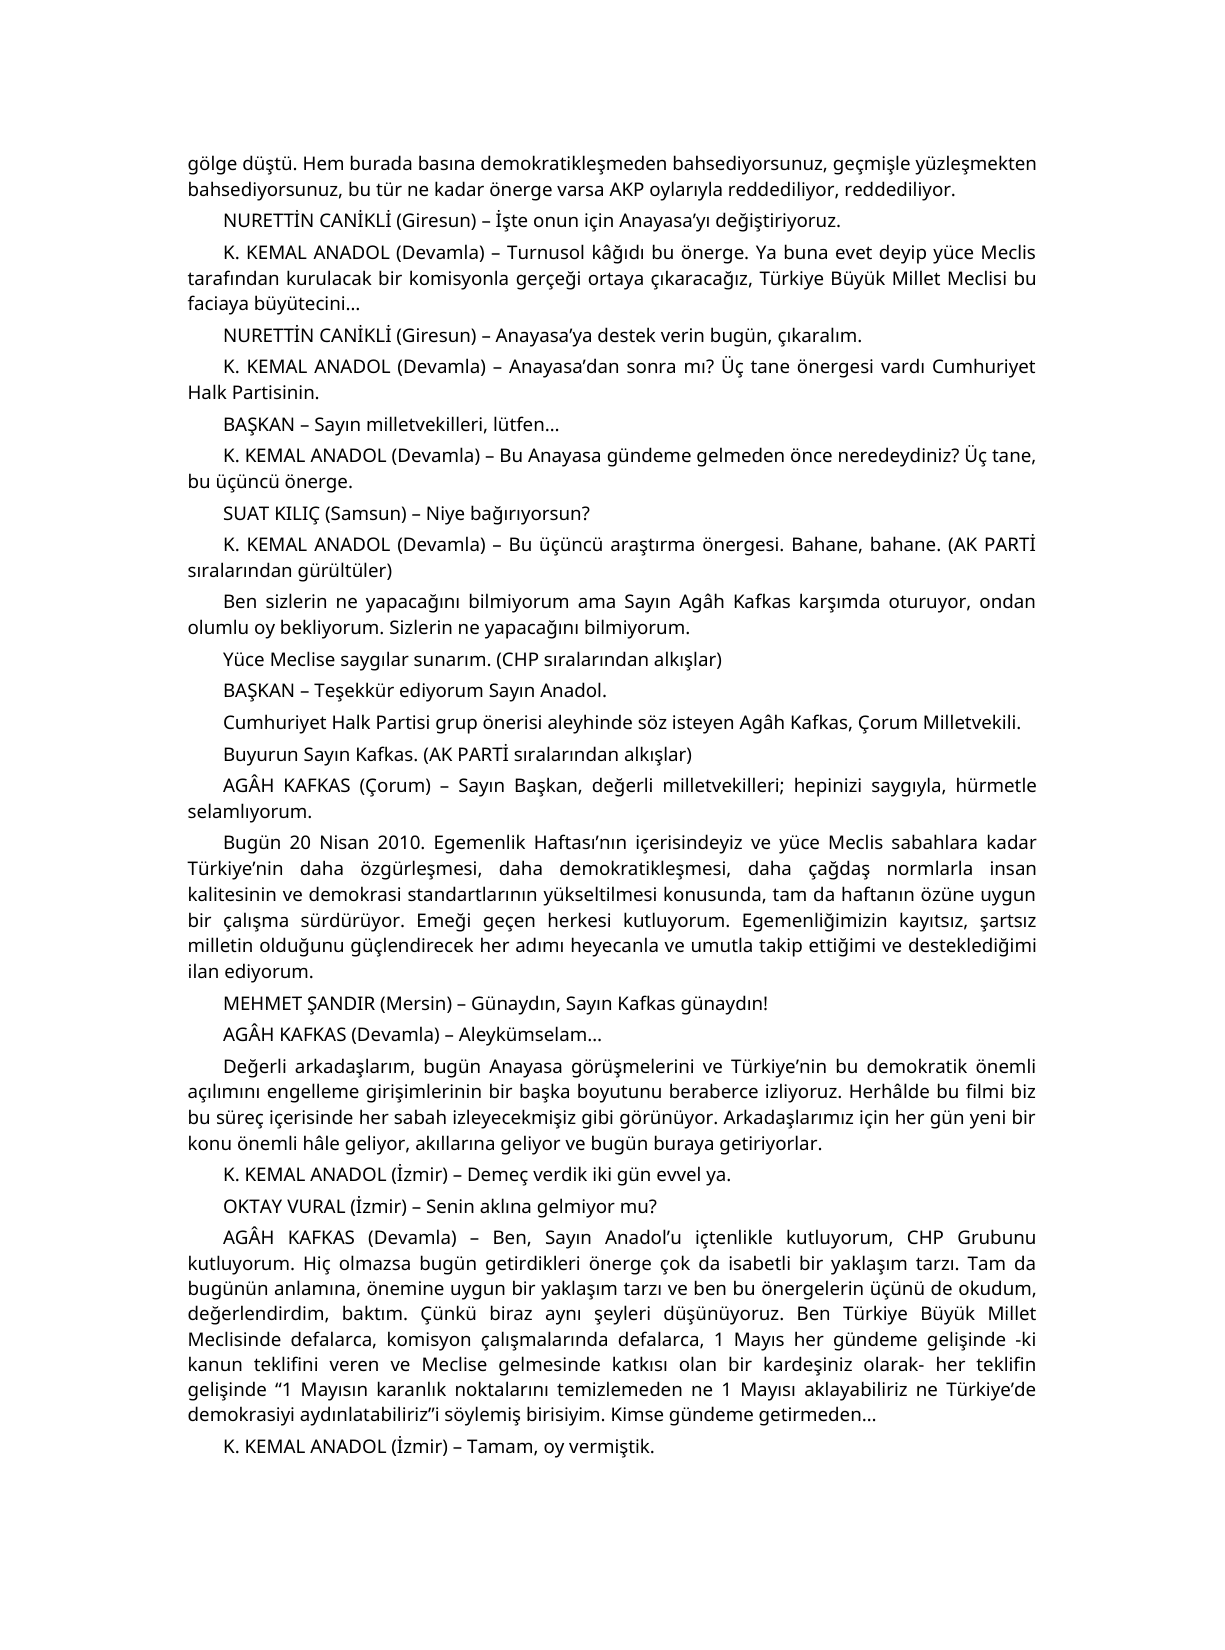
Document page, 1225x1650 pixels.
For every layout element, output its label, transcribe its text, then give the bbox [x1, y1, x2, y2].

text Cumhuriyet Halk Partisi grup önerisi aleyhinde söz isteyen Agâh Kafkas, Çorum Milletvekili. [187, 709, 1037, 734]
text AGÂH KAFKAS (Devamla) – Ben, Sayın Anadol’u içtenlikle kutluyorum, CHP Grubunu kutluyorum. Hiç olmazsa bugün getirdikleri önerge çok da isabetli bir yaklaşım tarzı. Tam da bugünün anlamına, önemine uygun bir yaklaşım tarzı ve ben bu önergelerin üçünü de okudum, değerlendirdim, baktım. Çünkü biraz aynı şeyleri düşünüyoruz. Ben Türkiye Büyük Millet Meclisinde defalarca, komisyon çalışmalarında defalarca, 1 Mayıs her gündeme gelişinde -ki kanun teklifini veren ve Meclise gelmesinde katkısı olan bir kardeşiniz olarak- her teklifin gelişinde “1 Mayısın karanlık noktalarını temizlemeden ne 1 Mayısı aklayabiliriz ne Türkiye’de demokrasiyi aydınlatabiliriz”i söylemiş birisiyim. Kimse gündeme getirmeden… [187, 1224, 1037, 1427]
text K. KEMAL ANADOL (Devamla) – Bu üçüncü araştırma önergesi. Bahane, bahane. (AK PARTİ sıralarından gürültüler) [187, 531, 1037, 583]
text Bugün 20 Nisan 2010. Egemenlik Haftası’nın içerisindeyiz ve yüce Meclis sabahlara kadar Türkiye’nin daha özgürleşmesi, daha demokratikleşmesi, daha çağdaş normlarla insan kalitesinin ve demokrasi standartlarının yükseltilmesi konusunda, tam da haftanın özüne uygun bir çalışma sürdürüyor. Emeği geçen herkesi kutluyorum. Egemenliğimizin kayıtsız, şartsız milletin olduğunu güçlendirecek her adımı heyecanla ve umutla takip ettiğimi ve desteklediğimi ilan ediyorum. [187, 829, 1037, 984]
text Buyurun Sayın Kafkas. (AK PARTİ sıralarından alkışlar) [187, 740, 1037, 766]
text K. KEMAL ANADOL (Devamla) – Anayasa’dan sonra mı? Üç tane önergesi vardı Cumhuriyet Halk Partisinin. [187, 353, 1037, 405]
text K. KEMAL ANADOL (Devamla) – Turnusol kâğıdı bu önerge. Ya buna evet deyip yüce Meclis tarafından kurulacak bir komisyonla gerçeği ortaya çıkaracağız, Türkiye Büyük Millet Meclisi bu faciaya büyütecini… [187, 239, 1037, 316]
text K. KEMAL ANADOL (İzmir) – Tamam, oy vermiştik. [187, 1433, 1037, 1458]
text NURETTİN CANİKLİ (Giresun) – Anayasa’ya destek verin bugün, çıkaralım. [187, 322, 1037, 348]
text K. KEMAL ANADOL (Devamla) – Bu Anayasa gündeme gelmeden önce neredeydiniz? Üç tane, bu üçüncü önerge. [187, 442, 1037, 494]
text AGÂH KAFKAS (Çorum) – Sayın Başkan, değerli milletvekilleri; hepinizi saygıyla, hürmetle selamlıyorum. [187, 772, 1037, 823]
text BAŞKAN – Teşekkür ediyorum Sayın Anadol. [187, 677, 1037, 703]
text SUAT KILIÇ (Samsun) – Niye bağırıyorsun? [187, 499, 1037, 525]
text Yüce Meclise saygılar sunarım. (CHP sıralarından alkışlar) [187, 646, 1037, 671]
text AGÂH KAFKAS (Devamla) – Aleykümselam… [187, 1021, 1037, 1047]
text NURETTİN CANİKLİ (Giresun) – İşte onun için Anayasa’yı değiştiriyoruz. [187, 207, 1037, 233]
text K. KEMAL ANADOL (İzmir) – Demeç verdik iki gün evvel ya. [187, 1161, 1037, 1187]
text Değerli arkadaşlarım, bugün Anayasa görüşmelerini ve Türkiye’nin bu demokratik önemli açılımını engelleme girişimlerinin bir başka boyutunu beraberce izliyoruz. Herhâlde bu filmi biz bu süreç içerisinde her sabah izleyecekmişiz gibi görünüyor. Arkadaşlarımız için her gün yeni bir konu önemli hâle geliyor, akıllarına geliyor ve bugün buraya getiriyorlar. [187, 1053, 1037, 1156]
text BAŞKAN – Sayın milletvekilleri, lütfen… [187, 411, 1037, 436]
text MEHMET ŞANDIR (Mersin) – Günaydın, Sayın Kafkas günaydın! [187, 989, 1037, 1015]
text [187, 150, 1037, 201]
text OKTAY VURAL (İzmir) – Senin aklına gelmiyor mu? [187, 1193, 1037, 1219]
text Ben sizlerin ne yapacağını bilmiyorum ama Sayın Agâh Kafkas karşımda oturuyor, ondan olumlu oy bekliyorum. Sizlerin ne yapacağını bilmiyorum. [187, 588, 1037, 640]
